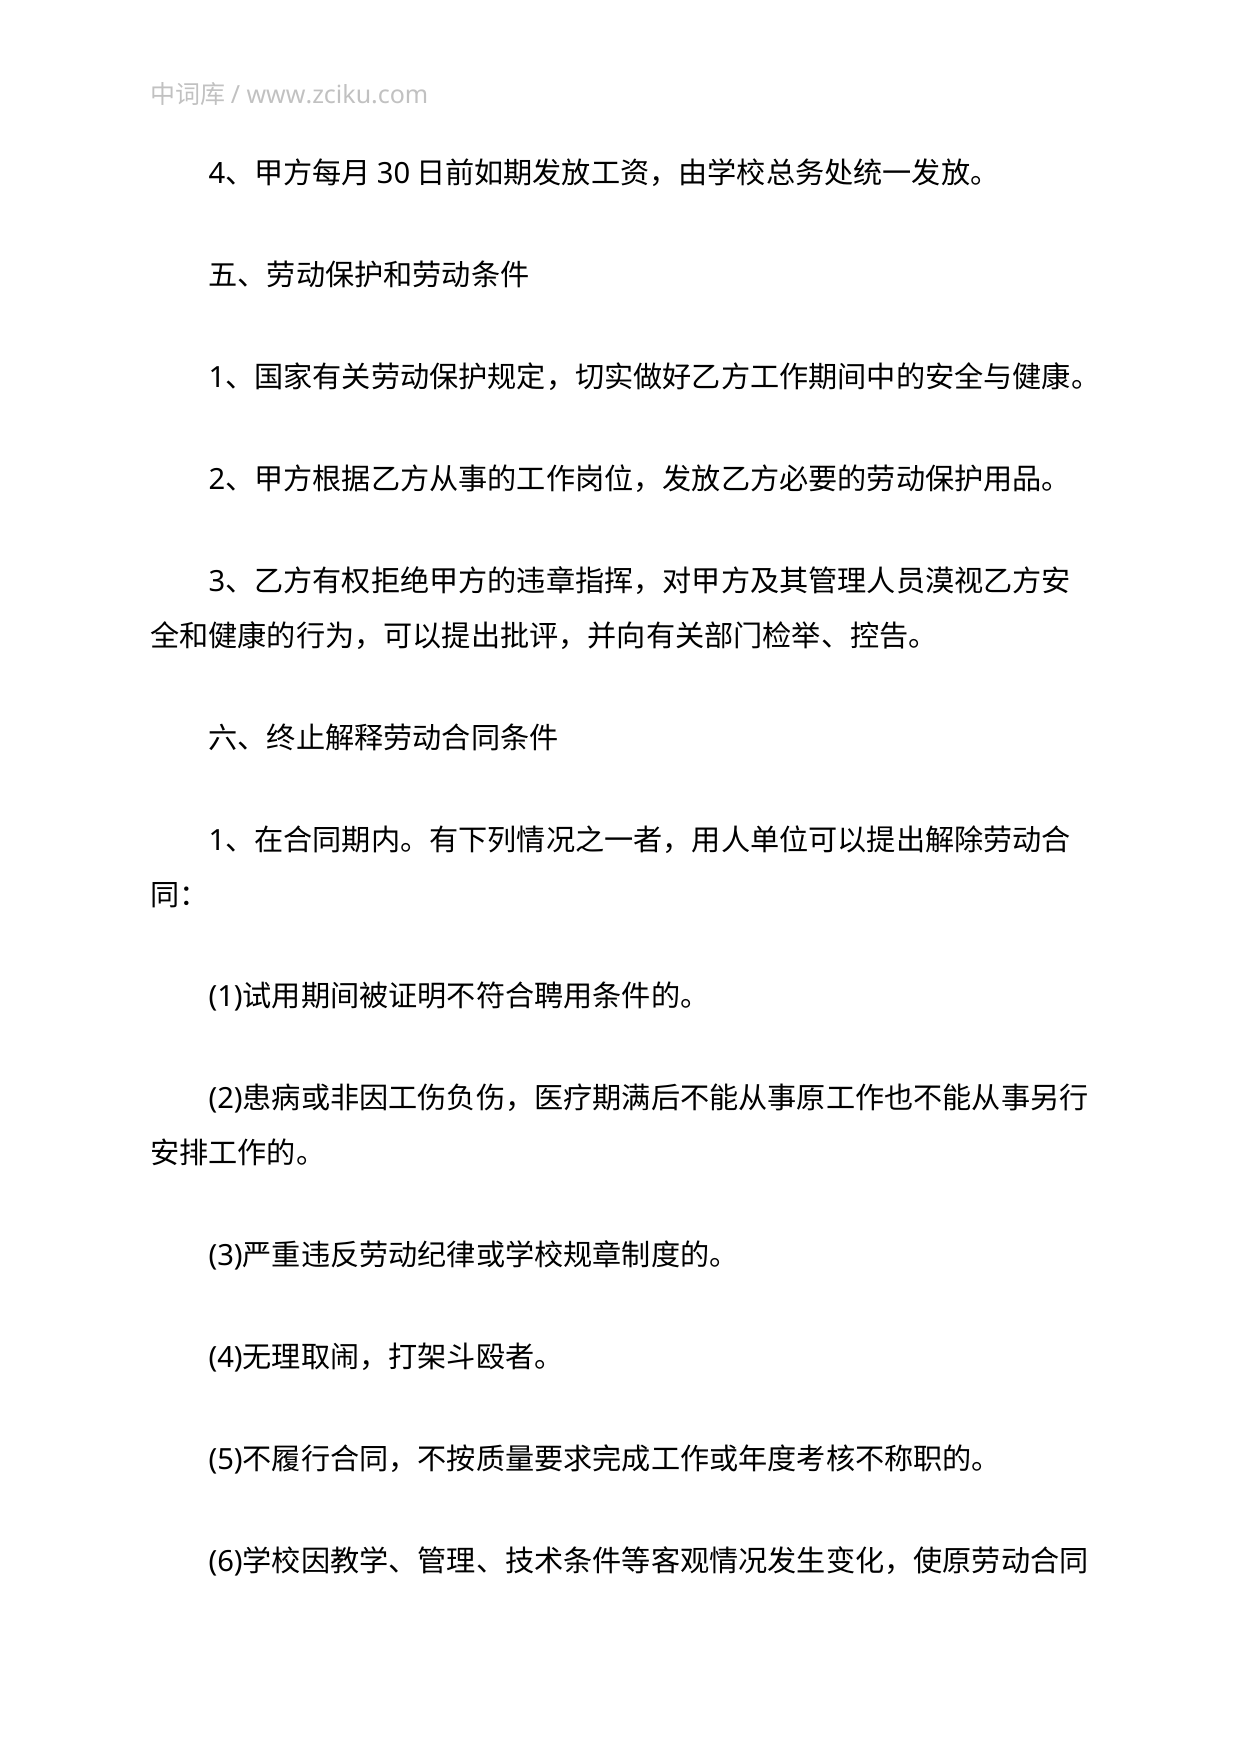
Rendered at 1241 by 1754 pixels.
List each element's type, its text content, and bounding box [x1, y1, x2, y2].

text (5)不履行合同，不按质量要求完成工作或年度考核不称职的。 [150, 1436, 1090, 1478]
text (2)患病或非因工伤负伤，医疗期满后不能从事原工作也不能从事另行安排工作的。 [150, 1075, 1090, 1172]
text 1、国家有关劳动保护规定，切实做好乙方工作期间中的安全与健康。 [150, 354, 1090, 396]
text 六、终止解释劳动合同条件 [150, 714, 1090, 757]
text 3、乙方有权拒绝甲方的违章指挥，对甲方及其管理人员漠视乙方安全和健康的行为，可以提出批评，并向有关部门检举、控告。 [150, 558, 1090, 655]
text 4、甲方每月30日前如期发放工资，由学校总务处统一发放。 [150, 150, 1090, 192]
text (3)严重违反劳动纪律或学校规章制度的。 [150, 1232, 1090, 1274]
text (4)无理取闹，打架斗殴者。 [150, 1334, 1090, 1376]
text 五、劳动保护和劳动条件 [150, 252, 1090, 294]
text 1、在合同期内。有下列情况之一者，用人单位可以提出解除劳动合同： [150, 816, 1090, 913]
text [150, 1538, 1090, 1580]
text 2、甲方根据乙方从事的工作岗位，发放乙方必要的劳动保护用品。 [150, 456, 1090, 498]
text (1)试用期间被证明不符合聘用条件的。 [150, 973, 1090, 1015]
